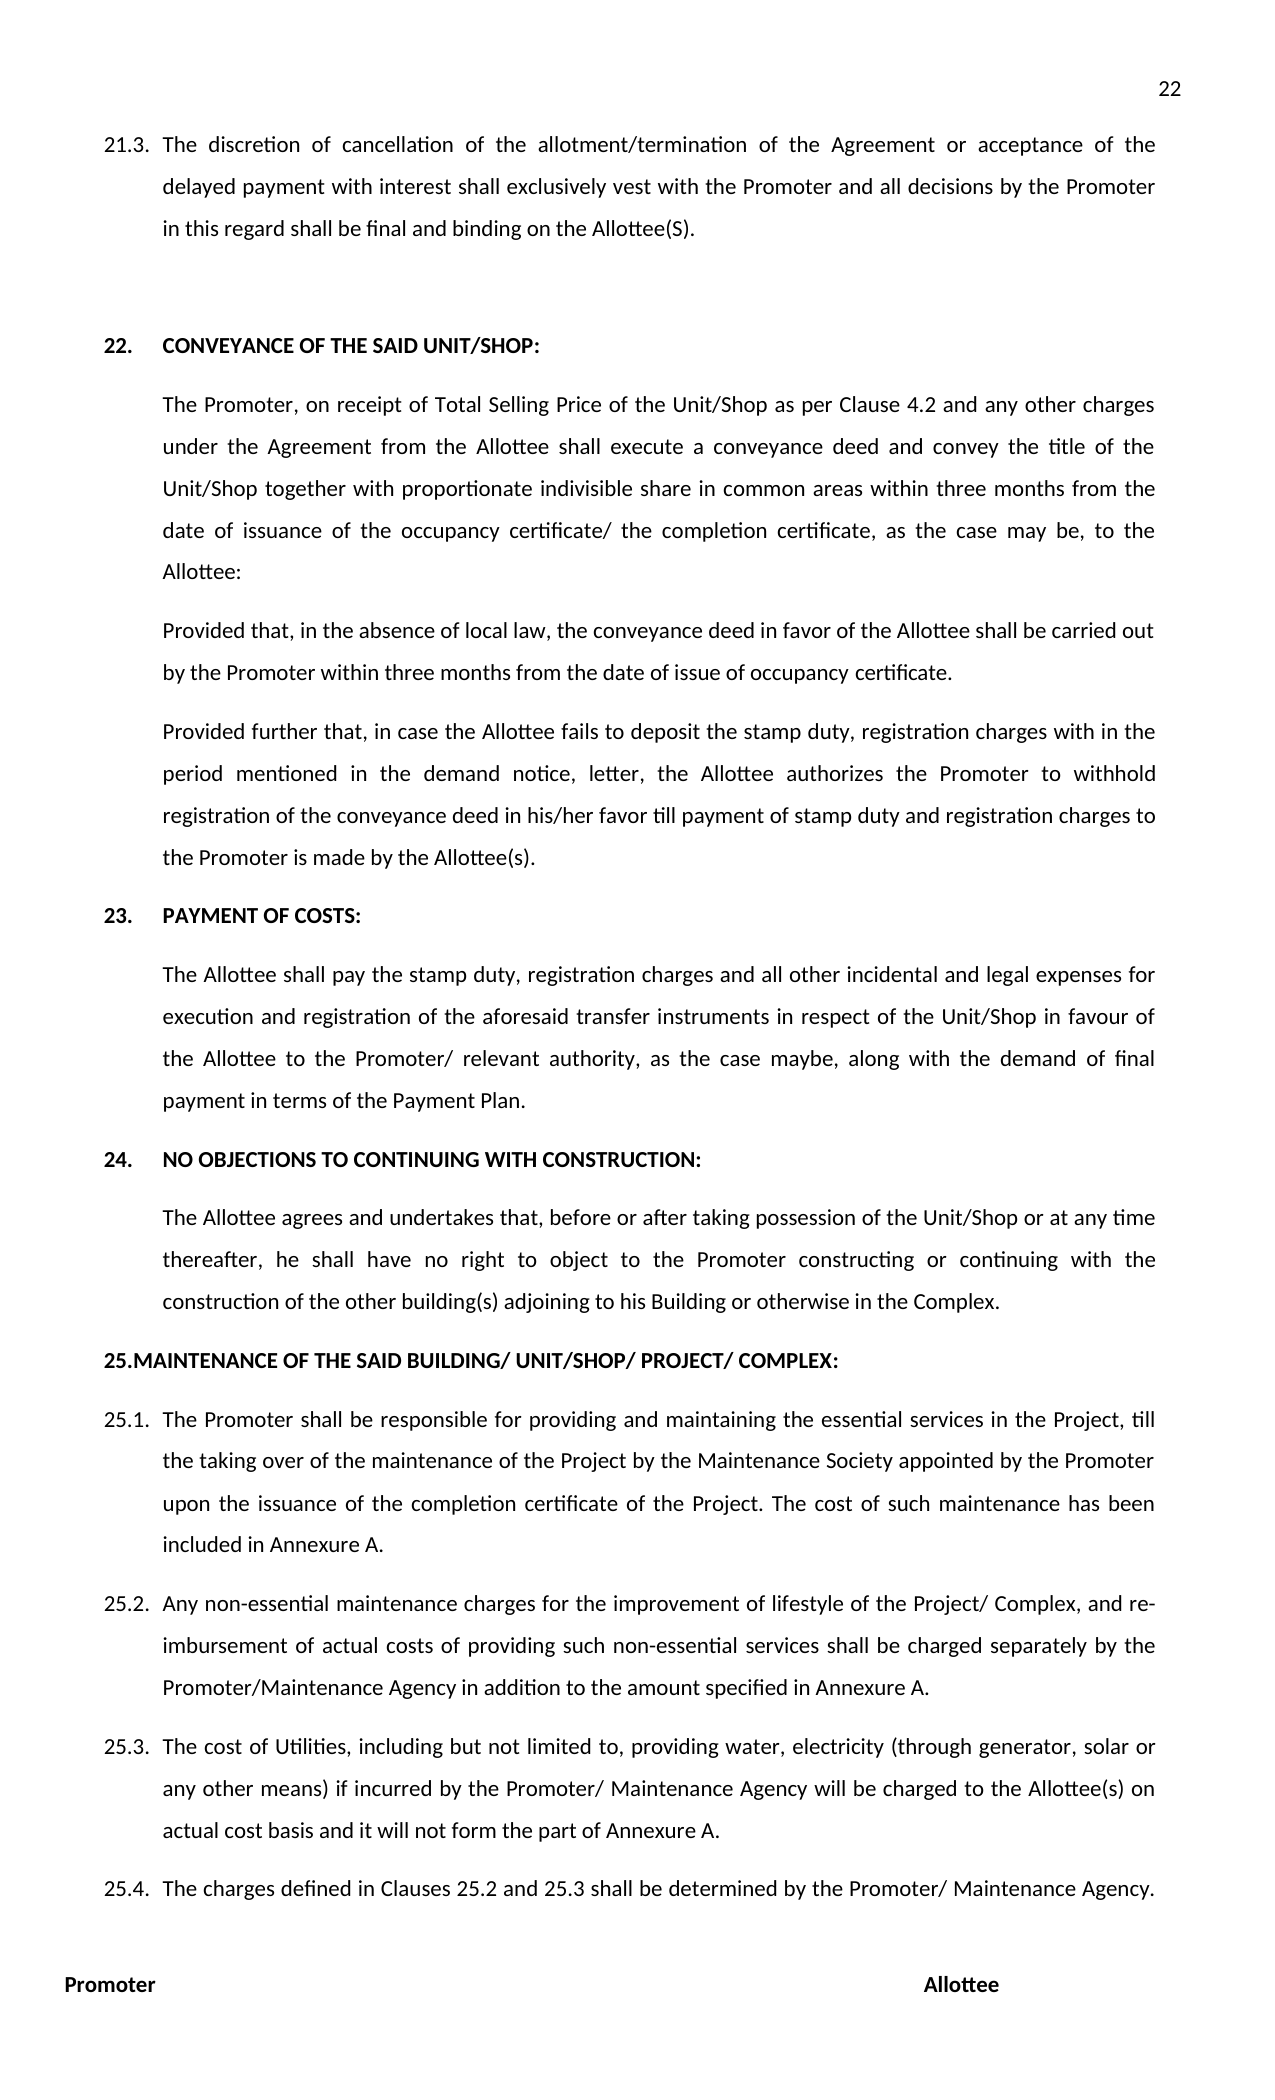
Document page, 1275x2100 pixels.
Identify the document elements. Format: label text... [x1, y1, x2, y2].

subtitle CONVEYANCE OF THE SAID UNIT/SHOP: [103, 331, 1181, 359]
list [103, 1874, 1157, 1902]
text The Allottee shall pay the stamp duty, registration charges and all other incidental and legal expenses for execution and registration of the aforesaid transfer instruments in respect of the Unit/Shop in favour of the Allottee to the Promoter/ relevant authority, as the case maybe, along with the demand of final payment in terms of the Payment Plan. [162, 960, 1158, 1114]
list NO OBJECTIONS TO CONTINUING WITH CONSTRUCTION: [103, 1145, 1158, 1173]
subtitle MAINTENANCE OF THE SAID BUILDING/ UNIT/SHOP/ PROJECT/ COMPLEX: [103, 1346, 1181, 1374]
list The discretion of cancellation of the allotment/termination of the Agreement or acceptance of the delayed payment with interest shall exclusively vest with the Promoter and all decisions by the Promoter in this regard shall be final and binding on the Allottee(S). [103, 130, 1157, 242]
list PAYMENT OF COSTS: [103, 902, 1158, 929]
list The cost of Utilities, including but not limited to, providing water, electricity (through generator, solar or any other means) if incurred by the Promoter/ Maintenance Agency will be charged to the Allottee(s) on actual cost basis and it will not form the part of Annexure A. [103, 1732, 1157, 1844]
text Provided that, in the absence of local law, the conveyance deed in favor of the Allottee shall be carried out by the Promoter within three months from the date of issue of occupancy certificate. [162, 616, 1158, 686]
list Any non-essential maintenance charges for the improvement of lifestyle of the Project/ Complex, and re-imbursement of actual costs of providing such non-essential services shall be charged separately by the Promoter/Maintenance Agency in addition to the amount specified in Annexure A. [103, 1589, 1157, 1701]
text The Allottee agrees and undertakes that, before or after taking possession of the Unit/Shop or at any time thereafter, he shall have no right to object to the Promoter constructing or continuing with the construction of the other building(s) adjoining to his Building or otherwise in the Complex. [162, 1203, 1158, 1315]
list The Promoter shall be responsible for providing and maintaining the essential services in the Project, till the taking over of the maintenance of the Project by the Maintenance Society appointed by the Promoter upon the issuance of the completion certificate of the Project. The cost of such maintenance has been included in Annexure A. [103, 1405, 1157, 1559]
text The Promoter, on receipt of Total Selling Price of the Unit/Shop as per Clause 4.2 and any other charges under the Agreement from the Allottee shall execute a conveyance deed and convey the title of the Unit/Shop together with proportionate indivisible share in common areas within three months from the date of issuance of the occupancy certificate/ the completion certificate, as the case may be, to the Allottee: [162, 390, 1157, 586]
text Provided further that, in case the Allottee fails to deposit the stamp duty, registration charges with in the period mentioned in the demand notice, letter, the Allottee authorizes the Promoter to withhold registration of the conveyance deed in his/her favor till payment of stamp duty and registration charges to the Promoter is made by the Allottee(s). [162, 717, 1158, 871]
